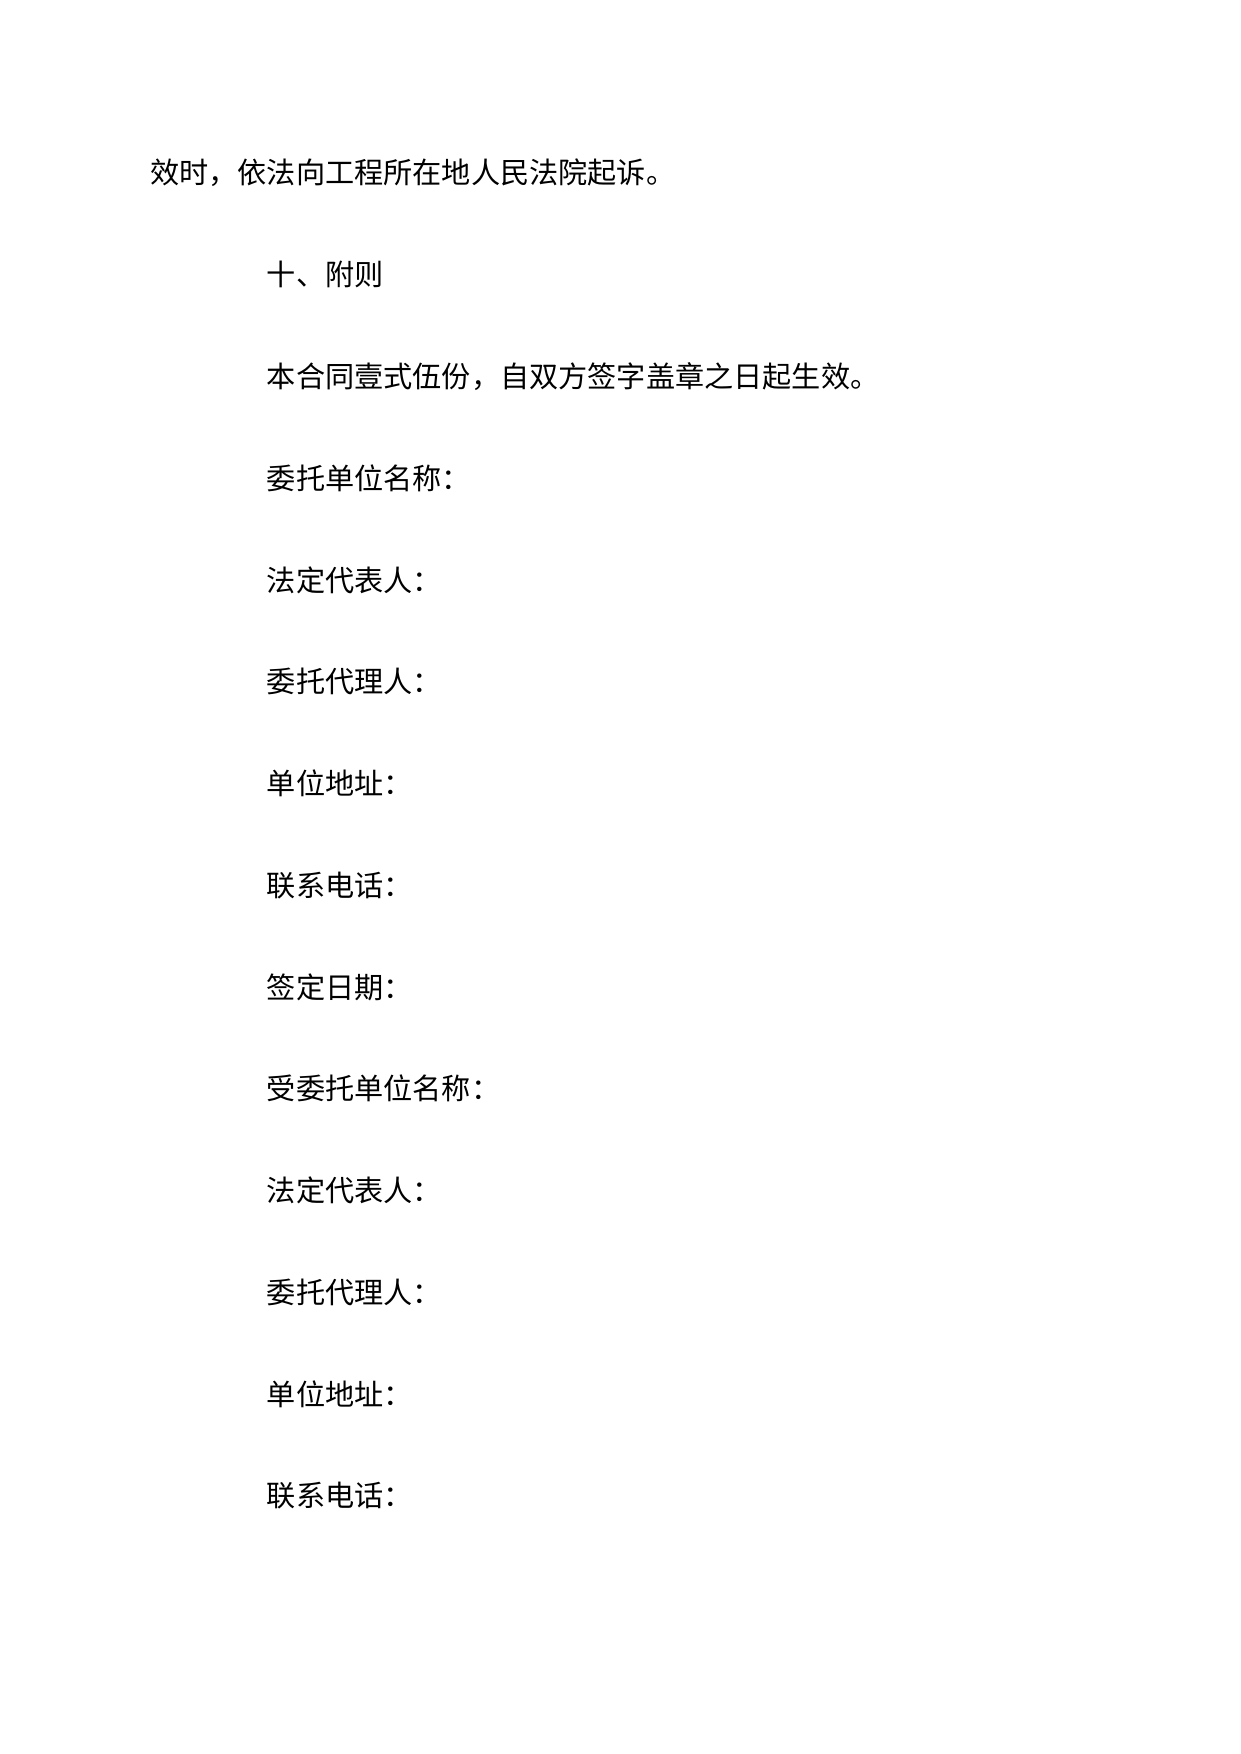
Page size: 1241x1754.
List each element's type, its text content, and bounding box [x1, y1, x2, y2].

text 联系电话： [150, 862, 1090, 905]
text 签定日期： [150, 964, 1090, 1006]
text 受委托单位名称： [150, 1066, 1090, 1108]
text 委托代理人： [150, 659, 1090, 701]
text 委托单位名称： [150, 455, 1090, 498]
text 十、附则 [150, 252, 1090, 294]
text 本合同壹式伍份，自双方签字盖章之日起生效。 [150, 353, 1090, 396]
text 单位地址： [150, 761, 1090, 803]
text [150, 150, 1090, 192]
text 单位地址： [150, 1371, 1090, 1413]
text 法定代表人： [150, 1168, 1090, 1210]
text 法定代表人： [150, 557, 1090, 599]
text 联系电话： [150, 1473, 1090, 1515]
text 委托代理人： [150, 1269, 1090, 1312]
